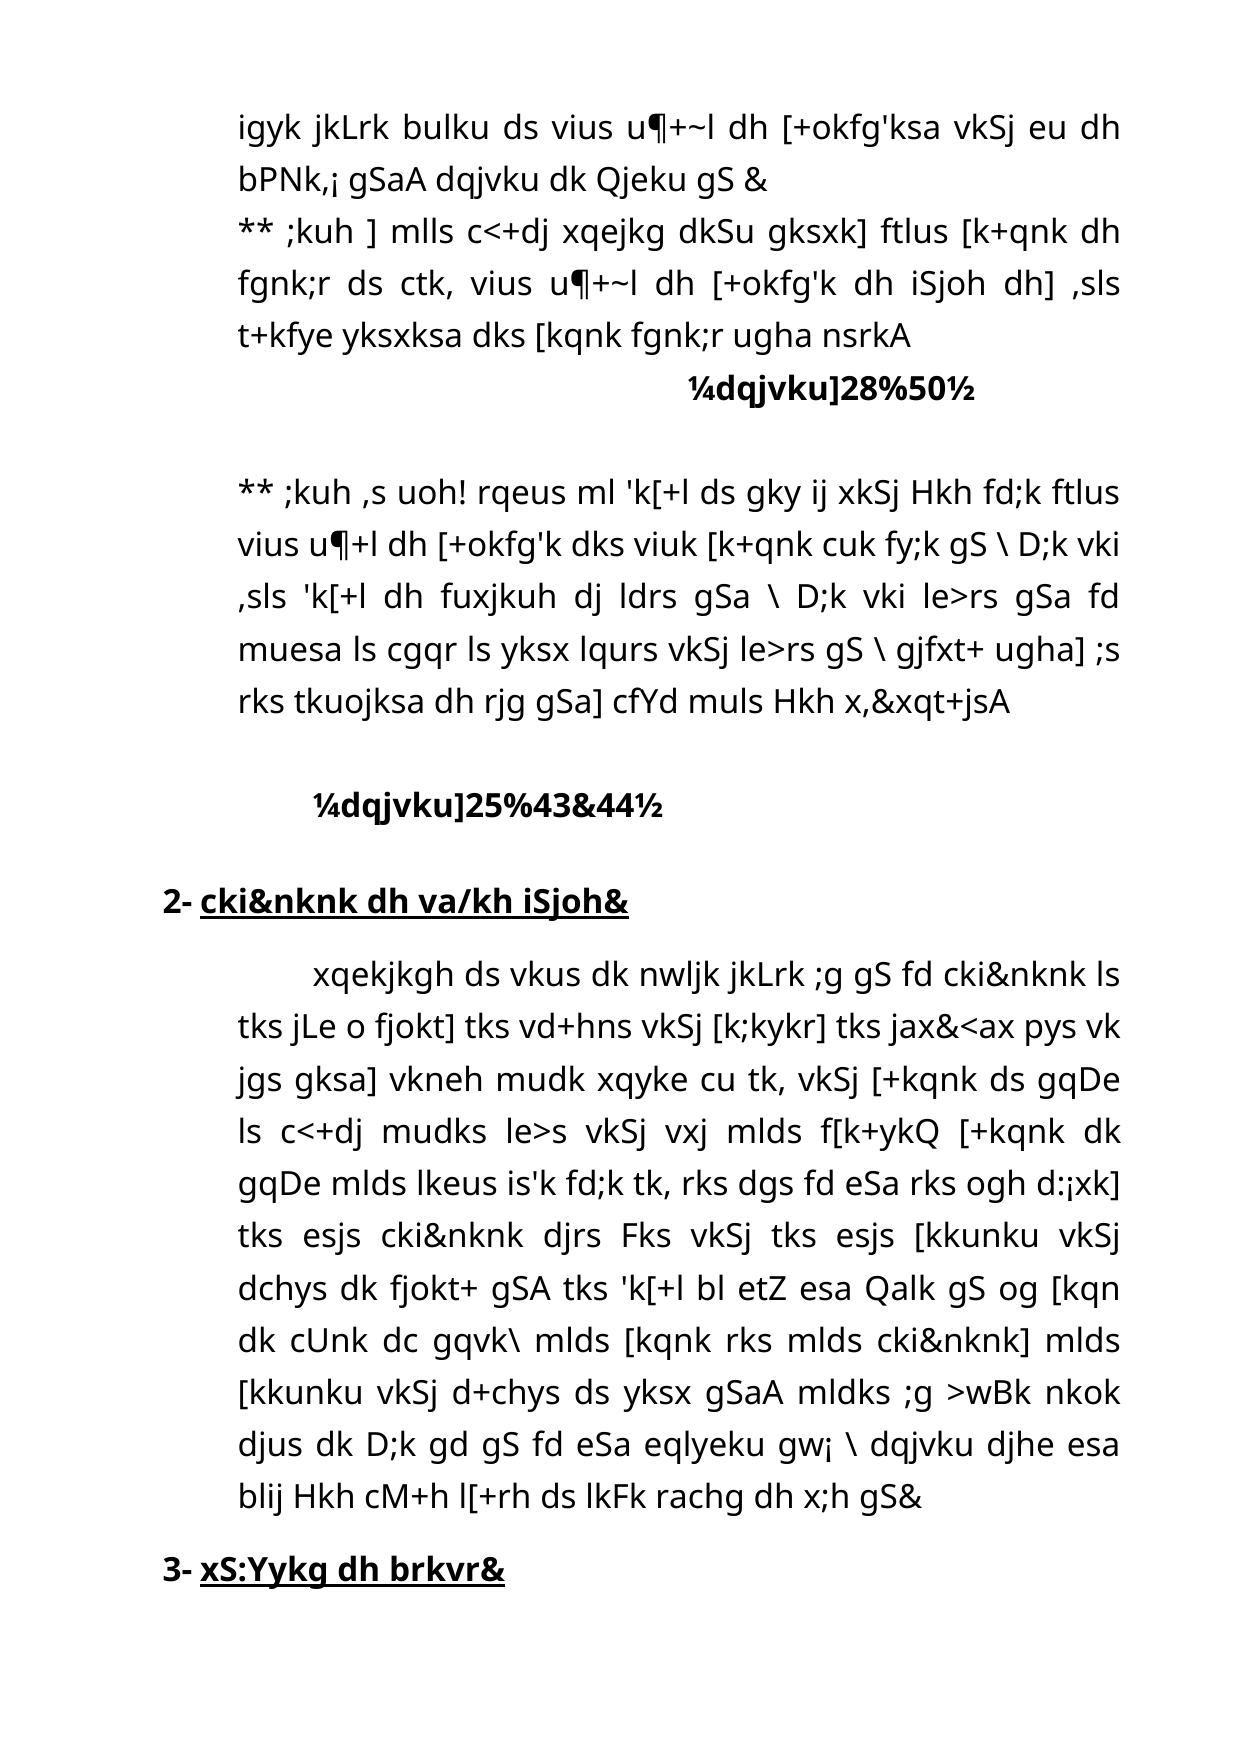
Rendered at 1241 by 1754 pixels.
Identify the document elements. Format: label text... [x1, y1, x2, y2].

list ** ;kuh ] mlls c<+dj xqejkg dkSu gksxk] ftlus [k+qnk dh fgnk;r ds ctk, vius u¶+~l dh [+okfg'k dh iSjoh dh] ,sls t+kfye yksxksa dks [kqnk fgnk;r ugha nsrkA ¼dqjvku]28%50½ [237, 208, 1122, 410]
list cki&nknk dh va/kh iSjoh& [162, 878, 1122, 923]
text xqekjkgh ds vkus dk nwljk jkLrk ;g gS fd cki&nknk ls tks jLe o fjokt] tks vd+hns vkSj [k;kykr] tks jax&<ax pys vk jgs gksa] vkneh mudk xqyke cu tk, vkSj [+kqnk ds gqDe ls c<+dj mudks le>s vkSj vxj mlds f[k+ykQ [+kqnk dk gqDe mlds lkeus is'k fd;k tk, rks dgs fd eSa rks ogh d:¡xk] tks esjs cki&nknk djrs Fks vkSj tks esjs [kkunku vkSj dchys dk fjokt+ gSA tks 'k[+l bl etZ esa Qalk gS og [kqn dk cUnk dc gqvk\ mlds [kqnk rks mlds cki&nknk] mlds [kkunku vkSj d+chys ds yksx gSaA mldks ;g >wBk nkok djus dk D;k gd gS fd eSa eqlyeku gw¡ \ dqjvku djhe esa blij Hkh cM+h l[+rh ds lkFk rachg dh x;h gS& [237, 951, 1122, 1518]
list ** ;kuh ,s uoh! rqeus ml 'k[+l ds gky ij xkSj Hkh fd;k ftlus vius u¶+l dh [+okfg'k dks viuk [k+qnk cuk fy;k gS \ D;k vki ,sls 'k[+l dh fuxjkuh dj ldrs gSa \ D;k vki le>rs gSa fd muesa ls cgqr ls yksx lqurs vkSj le>rs gS \ gjfxt+ ugha] ;s rks tkuojksa dh rjg gSa] cfYd muls Hkh x,&xqt+jsA ¼dqjvku]25%43&44½ [237, 469, 1122, 827]
list igyk jkLrk bulku ds vius u¶+~l dh [+okfg'ksa vkSj eu dh bPNk,¡ gSaA dqjvku dk Qjeku gS & [237, 103, 1122, 201]
list xS:Yykg dh brkvr& [162, 1546, 1122, 1591]
